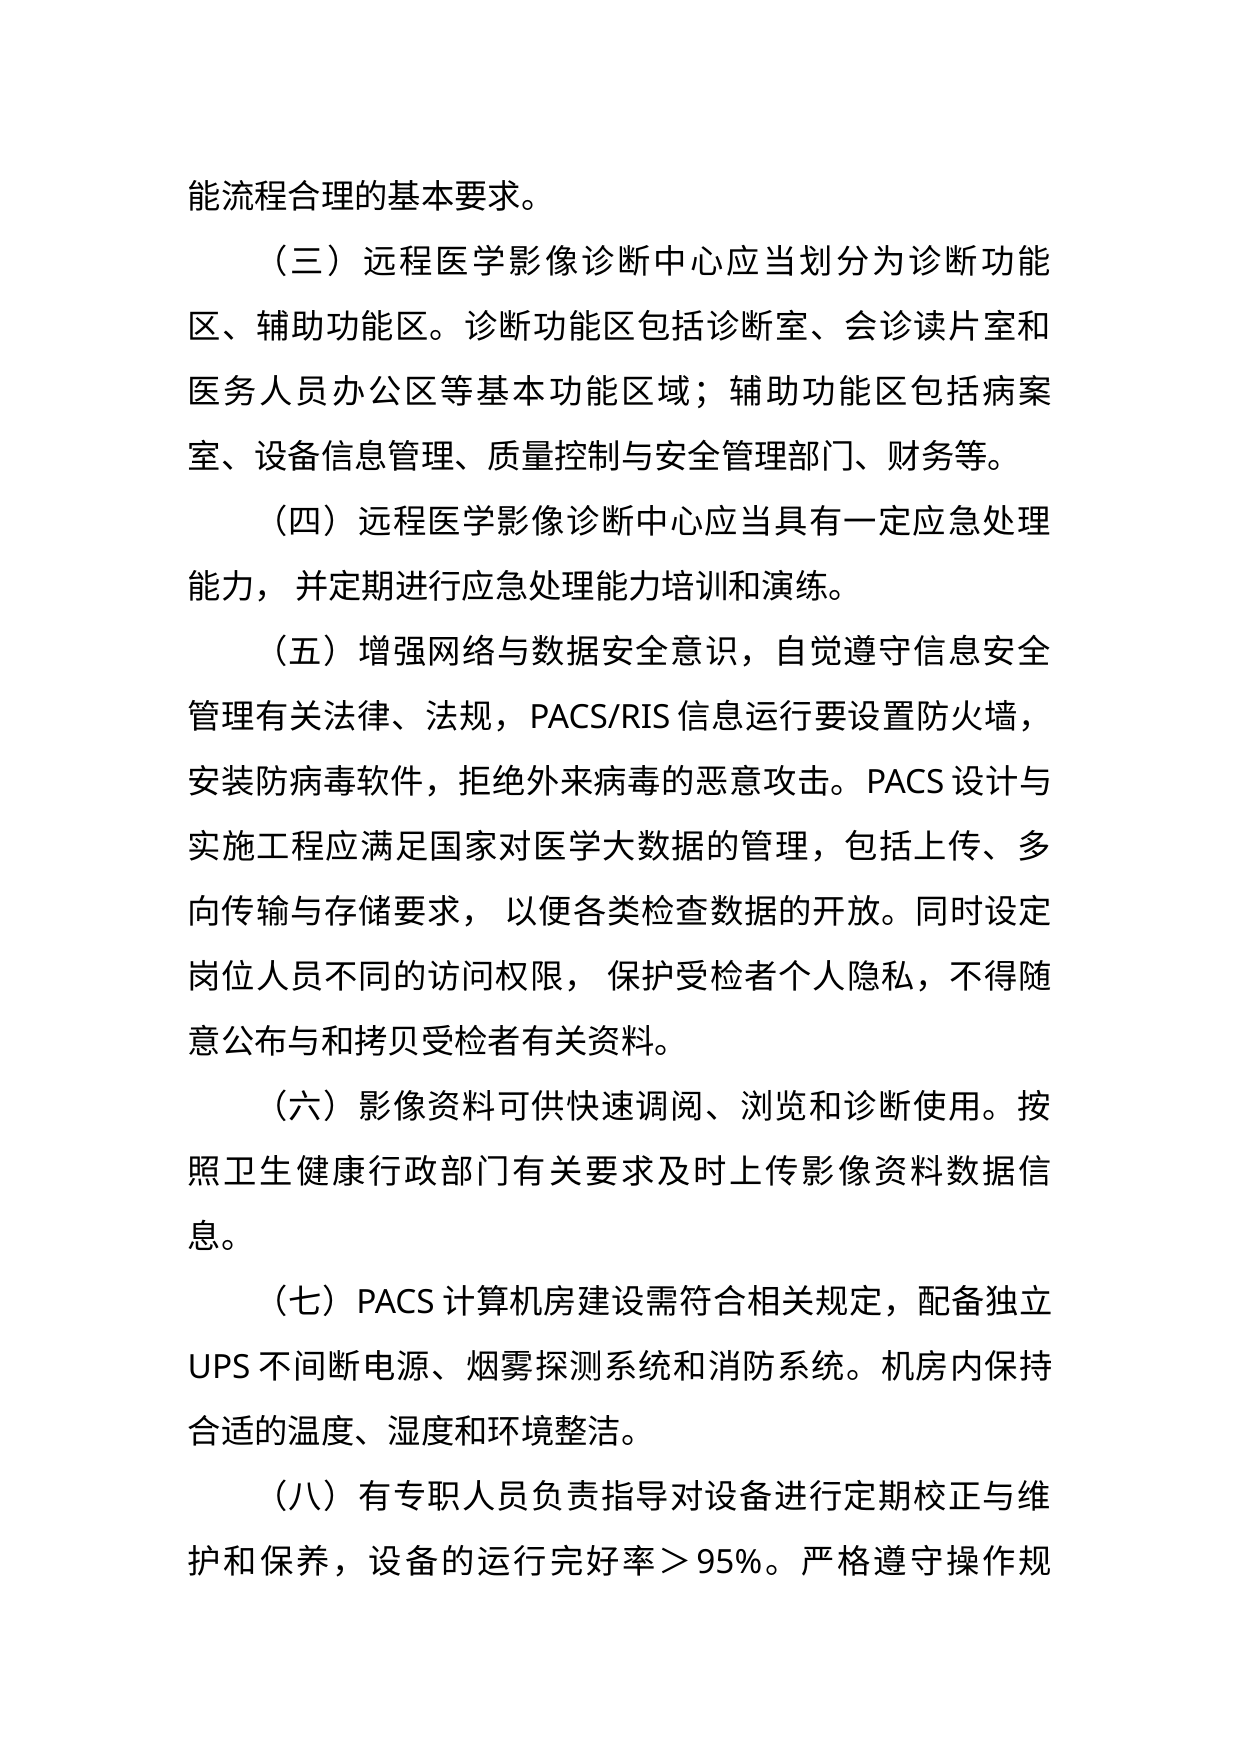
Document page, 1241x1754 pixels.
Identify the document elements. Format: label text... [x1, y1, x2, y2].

text （六）影像资料可供快速调阅、浏览和诊断使用。按照卫生健康行政部门有关要求及时上传影像资料数据信息。 [187, 1072, 1053, 1267]
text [187, 1462, 1053, 1592]
text （五）增强网络与数据安全意识，自觉遵守信息安全管理有关法律、法规，PACS/RIS信息运行要设置防火墙，安装防病毒软件，拒绝外来病毒的恶意攻击。PACS设计与实施工程应满足国家对医学大数据的管理，包括上传、多向传输与存储要求， 以便各类检查数据的开放。同时设定岗位人员不同的访问权限， 保护受检者个人隐私，不得随意公布与和拷贝受检者有关资料。 [187, 617, 1053, 1072]
text （三）远程医学影像诊断中心应当划分为诊断功能区、辅助功能区。诊断功能区包括诊断室、会诊读片室和医务人员办公区等基本功能区域；辅助功能区包括病案室、设备信息管理、质量控制与安全管理部门、财务等。 [187, 227, 1053, 487]
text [187, 162, 1053, 227]
text （四）远程医学影像诊断中心应当具有一定应急处理能力， 并定期进行应急处理能力培训和演练。 [187, 487, 1053, 617]
text （七）PACS计算机房建设需符合相关规定，配备独立UPS不间断电源、烟雾探测系统和消防系统。机房内保持合适的温度、湿度和环境整洁。 [187, 1267, 1053, 1462]
